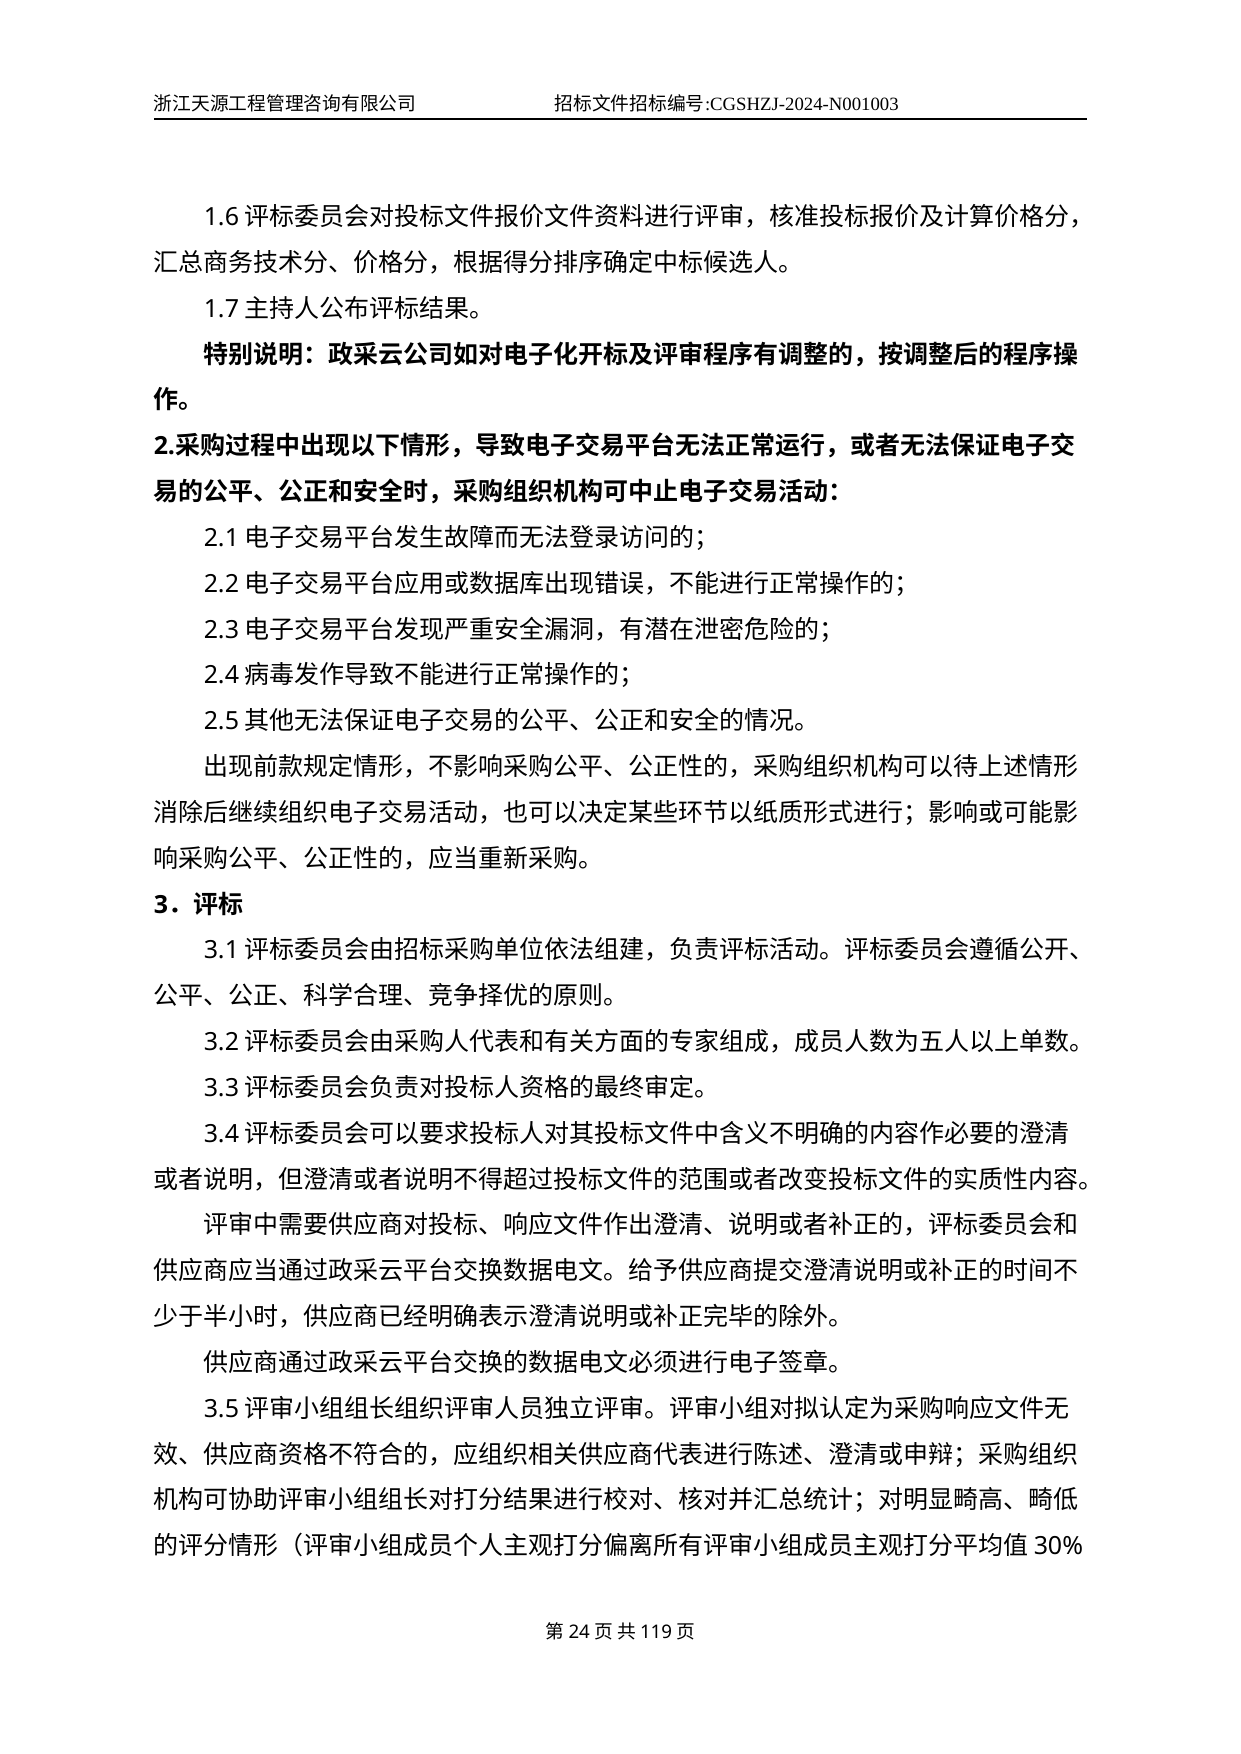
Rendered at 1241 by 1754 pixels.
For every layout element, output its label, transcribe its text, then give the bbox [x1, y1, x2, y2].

text 1.7主持人公布评标结果。 [153, 281, 1087, 326]
text 供应商通过政采云平台交换的数据电文必须进行电子签章。 [153, 1335, 1087, 1381]
text 特别说明：政采云公司如对电子化开标及评审程序有调整的，按调整后的程序操作。 [153, 326, 1087, 418]
text 3．评标 [153, 876, 1087, 922]
text 2.5其他无法保证电子交易的公平、公正和安全的情况。 [153, 693, 1087, 739]
text 1.6评标委员会对投标文件报价文件资料进行评审，核准投标报价及计算价格分，汇总商务技术分、价格分，根据得分排序确定中标候选人。 [153, 189, 1087, 281]
text 3.3评标委员会负责对投标人资格的最终审定。 [153, 1060, 1087, 1106]
text 2.3电子交易平台发现严重安全漏洞，有潜在泄密危险的； [153, 601, 1087, 647]
text 2.2电子交易平台应用或数据库出现错误，不能进行正常操作的； [153, 556, 1087, 601]
text 2.1电子交易平台发生故障而无法登录访问的； [153, 510, 1087, 556]
text 3.1评标委员会由招标采购单位依法组建，负责评标活动。评标委员会遵循公开、公平、公正、科学合理、竞争择优的原则。 [153, 922, 1087, 1014]
text 2.采购过程中出现以下情形，导致电子交易平台无法正常运行，或者无法保证电子交易的公平、公正和安全时，采购组织机构可中止电子交易活动： [153, 418, 1087, 510]
text 2.4病毒发作导致不能进行正常操作的； [153, 647, 1087, 693]
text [153, 1381, 1087, 1564]
text 出现前款规定情形，不影响采购公平、公正性的，采购组织机构可以待上述情形消除后继续组织电子交易活动，也可以决定某些环节以纸质形式进行；影响或可能影响采购公平、公正性的，应当重新采购。 [153, 739, 1087, 876]
text 评审中需要供应商对投标、响应文件作出澄清、说明或者补正的，评标委员会和供应商应当通过政采云平台交换数据电文。给予供应商提交澄清说明或补正的时间不少于半小时，供应商已经明确表示澄清说明或补正完毕的除外。 [153, 1197, 1087, 1335]
text 3.2评标委员会由采购人代表和有关方面的专家组成，成员人数为五人以上单数。 [153, 1014, 1087, 1060]
text 3.4评标委员会可以要求投标人对其投标文件中含义不明确的内容作必要的澄清或者说明，但澄清或者说明不得超过投标文件的范围或者改变投标文件的实质性内容。 [153, 1106, 1087, 1197]
